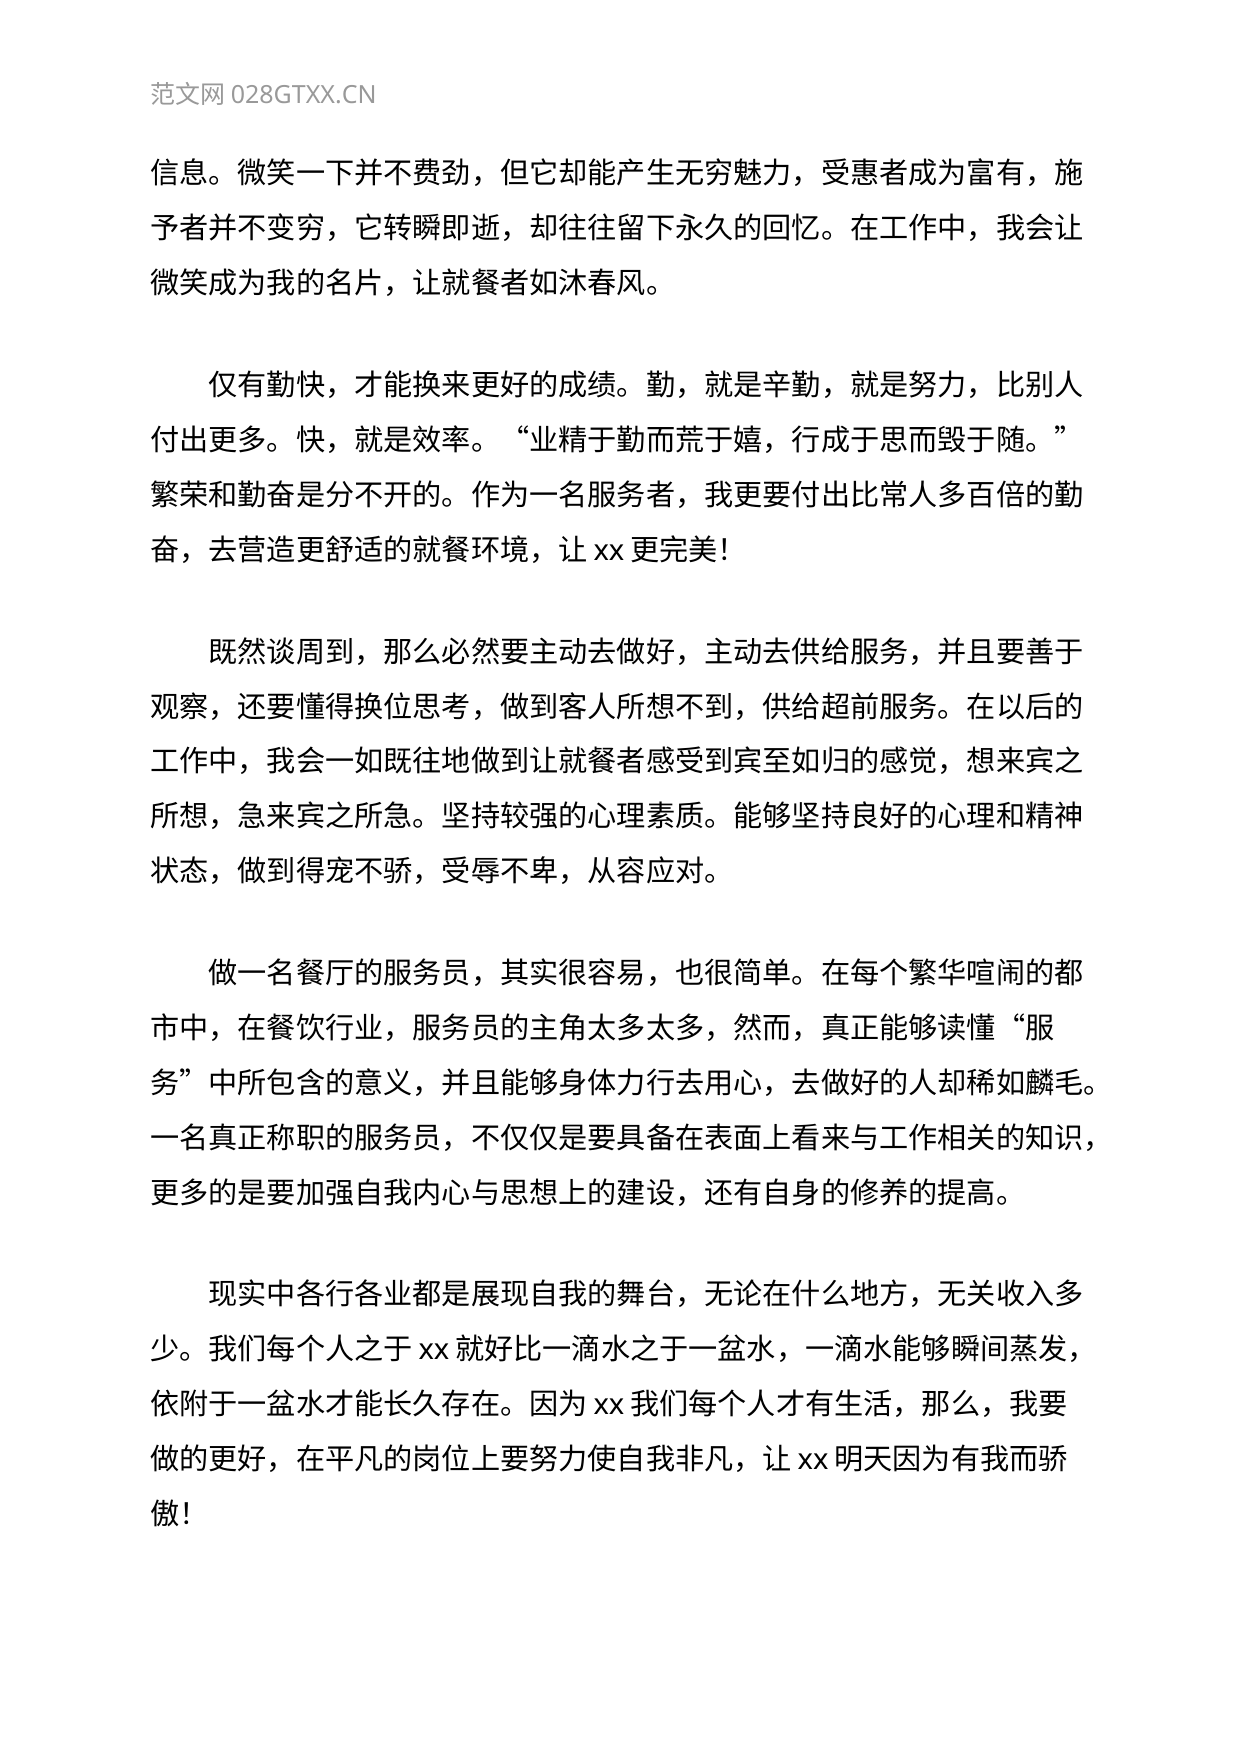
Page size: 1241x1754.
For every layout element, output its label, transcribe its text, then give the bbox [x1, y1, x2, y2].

text 做一名餐厅的服务员，其实很容易，也很简单。在每个繁华喧闹的都市中，在餐饮行业，服务员的主角太多太多，然而，真正能够读懂“服务”中所包含的意义，并且能够身体力行去用心，去做好的人却稀如麟毛。一名真正称职的服务员，不仅仅是要具备在表面上看来与工作相关的知识，更多的是要加强自我内心与思想上的建设，还有自身的修养的提高。 [150, 949, 1090, 1211]
text 既然谈周到，那么必然要主动去做好，主动去供给服务，并且要善于观察，还要懂得换位思考，做到客人所想不到，供给超前服务。在以后的工作中，我会一如既往地做到让就餐者感受到宾至如归的感觉，想来宾之所想，急来宾之所急。坚持较强的心理素质。能够坚持良好的心理和精神状态，做到得宠不骄，受辱不卑，从容应对。 [150, 628, 1090, 890]
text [150, 150, 1090, 302]
text 现实中各行各业都是展现自我的舞台，无论在什么地方，无关收入多少。我们每个人之于xx就好比一滴水之于一盆水，一滴水能够瞬间蒸发，依附于一盆水才能长久存在。因为xx我们每个人才有生活，那么，我要做的更好，在平凡的岗位上要努力使自我非凡，让xx明天因为有我而骄傲！ [150, 1271, 1090, 1533]
text 仅有勤快，才能换来更好的成绩。勤，就是辛勤，就是努力，比别人付出更多。快，就是效率。“业精于勤而荒于嬉，行成于思而毁于随。”繁荣和勤奋是分不开的。作为一名服务者，我更要付出比常人多百倍的勤奋，去营造更舒适的就餐环境，让xx更完美！ [150, 362, 1090, 569]
